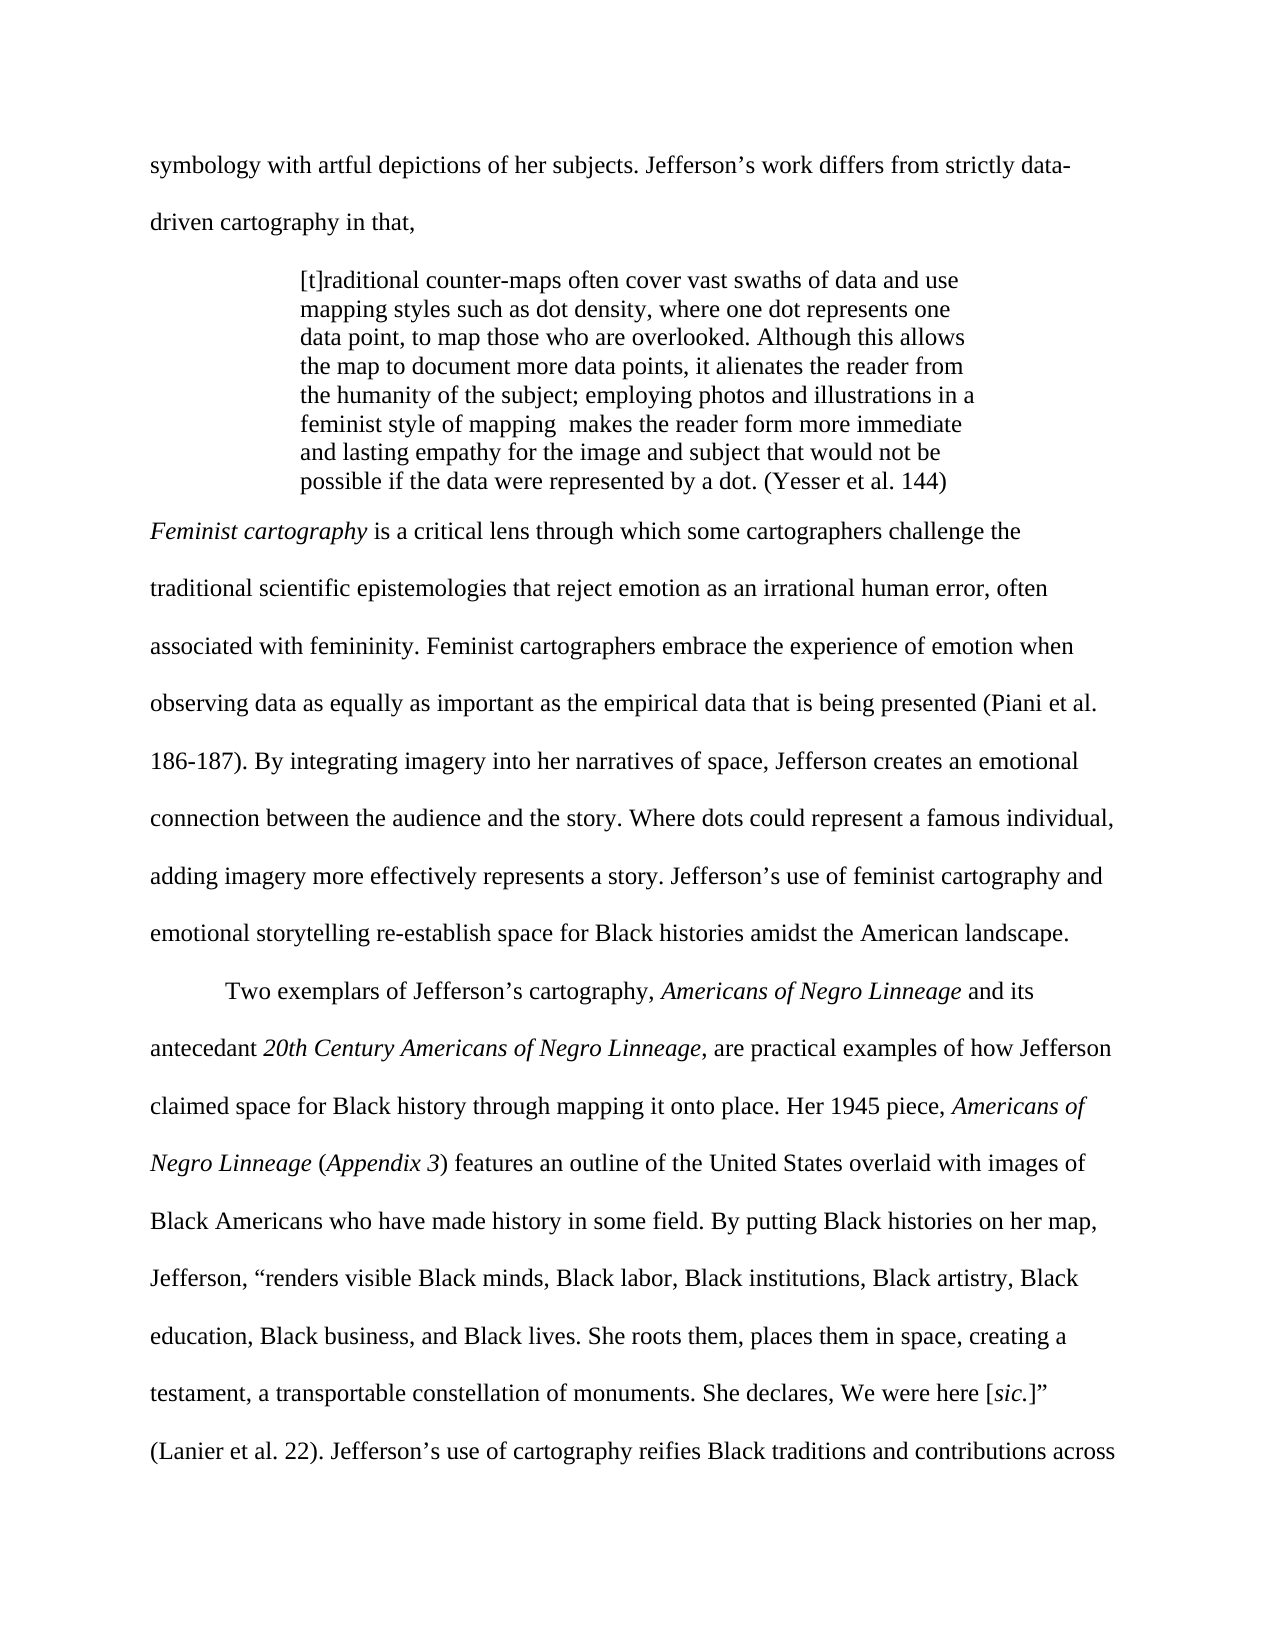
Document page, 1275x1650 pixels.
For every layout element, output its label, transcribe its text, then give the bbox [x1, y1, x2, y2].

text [150, 150, 1125, 236]
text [150, 976, 1125, 1464]
text [t]raditional counter-maps often cover vast swaths of data and use mapping styles such as dot density, where one dot represents one data point, to map those who are overlooked. Although this allows the map to document more data points, it alienates the reader from the humanity of the subject; employing photos and illustrations in a feminist style of mapping makes the reader form more immediate and lasting empathy for the image and subject that would not be possible if the data were represented by a dot. (Yesser et al. 144) [300, 265, 975, 495]
text Feminist cartography is a critical lens through which some cartographers challenge the traditional scientific epistemologies that reject emotion as an irrational human error, often associated with femininity. Feminist cartographers embrace the experience of emotion when observing data as equally as important as the empirical data that is being presented (Piani et al. 186-187). By integrating imagery into her narratives of space, Jefferson creates an emotional connection between the audience and the story. Where dots could represent a famous individual, adding imagery more effectively represents a story. Jefferson’s use of feminist cartography and emotional storytelling re-establish space for Black histories amidst the American landscape. [150, 516, 1125, 947]
